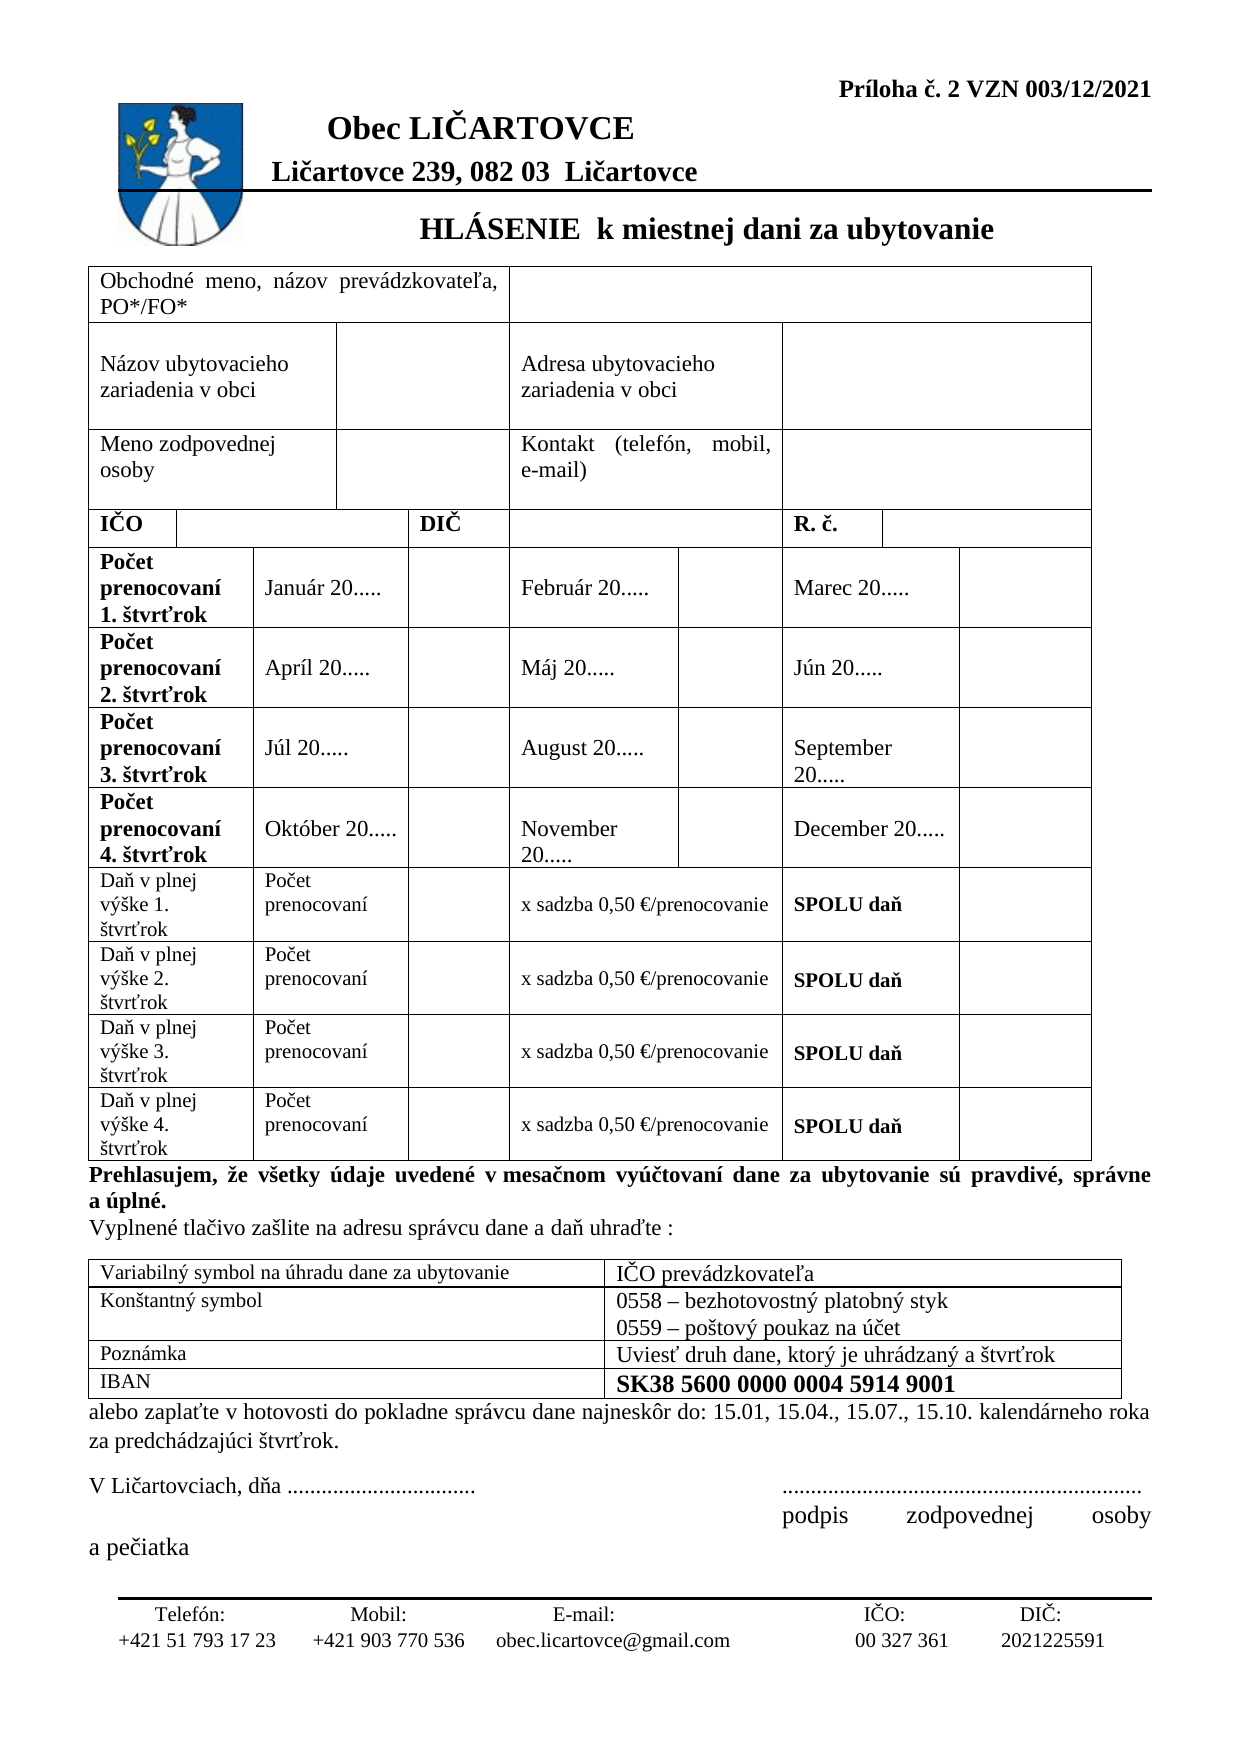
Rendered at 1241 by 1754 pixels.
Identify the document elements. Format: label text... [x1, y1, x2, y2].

table_cell IČO [89, 510, 176, 547]
table_cell Počet prenocovaní [254, 1015, 408, 1087]
table_header IČO prevádzkovateľa [605, 1260, 1121, 1286]
table_header Obchodné meno, názov prevádzkovateľa, PO*/FO* [89, 267, 509, 322]
table_cell [337, 323, 509, 429]
table_cell [679, 788, 782, 867]
table_cell December 20..... [783, 788, 959, 867]
table_cell Kontakt (telefón, mobil, e-mail) [510, 430, 782, 509]
table_cell x sadzba 0,50 €/prenocovanie [510, 942, 782, 1014]
table_cell [960, 942, 1091, 1014]
table_cell [960, 788, 1091, 867]
table_cell Meno zodpovednej osoby [89, 430, 336, 509]
picture [118, 103, 244, 189]
table_cell [409, 1015, 509, 1087]
table_cell [409, 788, 509, 867]
table_cell [679, 548, 782, 627]
table_cell [960, 708, 1091, 787]
text Prehlasujem, že všetky údaje uvedené v mesačnom vyúčtovaní dane za ubytovanie sú pravdivé, správne a úplné. [88, 1161, 1152, 1214]
table_cell [409, 942, 509, 1014]
text HLÁSENIE k miestnej dani za ubytovanie [118, 211, 1152, 247]
table_cell [177, 510, 408, 547]
table_cell [337, 430, 509, 509]
table_cell [960, 628, 1091, 707]
table_cell Uviesť druh dane, ktorý je uhrádzaný a štvrťrok [605, 1341, 1121, 1368]
table_cell [409, 628, 509, 707]
table_cell SK38 5600 0000 0004 5914 9001 [605, 1369, 1121, 1397]
table_cell Október 20..... [254, 788, 408, 867]
table_cell [679, 628, 782, 707]
table_cell [679, 708, 782, 787]
table_cell R. č. [783, 510, 882, 547]
table_cell Počet prenocovaní 4. štvrťrok [89, 788, 253, 867]
table_cell Počet prenocovaní 2. štvrťrok [89, 628, 253, 707]
table_cell Február 20..... [510, 548, 678, 627]
table_cell SPOLU daň [783, 942, 959, 1014]
table_header Variabilný symbol na úhradu dane za ubytovanie [89, 1260, 604, 1286]
table_cell [409, 708, 509, 787]
picture [118, 192, 244, 211]
table_cell [960, 1015, 1091, 1087]
table_cell Počet prenocovaní [254, 942, 408, 1014]
table_cell Máj 20..... [510, 628, 678, 707]
table_cell Počet prenocovaní [254, 1088, 408, 1160]
table_cell [783, 430, 1091, 509]
table_cell Počet prenocovaní [254, 868, 408, 941]
text V Ličartovciach, dňa ................................. ............................................................... podpis zodpovednej osoby a pečiatka [88, 1472, 1152, 1560]
table_cell Konštantný symbol [89, 1288, 604, 1340]
table_cell Názov ubytovacieho zariadenia v obci [89, 323, 336, 429]
table_cell Marec 20..... [783, 548, 959, 627]
table_cell [783, 323, 1091, 429]
table_cell [883, 510, 1091, 547]
table_cell [409, 548, 509, 627]
table_cell Daň v plnej výške 4. štvrťrok [89, 1088, 253, 1160]
table_cell Počet prenocovaní 3. štvrťrok [89, 708, 253, 787]
table_cell September 20..... [783, 708, 959, 787]
table_cell Počet prenocovaní 1. štvrťrok [89, 548, 253, 627]
table_cell Júl 20..... [254, 708, 408, 787]
text alebo zaplaťte v hotovosti do pokladne správcu dane najneskôr do: 15.01, 15.04., 15.07., 15.10. kalendárneho roka za predchádzajúci štvrťrok. [88, 1398, 1152, 1453]
table_cell Daň v plnej výške 3. štvrťrok [89, 1015, 253, 1087]
table_cell SPOLU daň [783, 868, 959, 941]
table_cell [409, 868, 509, 941]
table_cell 0558 – bezhotovostný platobný styk 0559 – poštový poukaz na účet [605, 1288, 1121, 1340]
table_cell Daň v plnej výške 1. štvrťrok [89, 868, 253, 941]
table_cell DIČ [409, 510, 509, 547]
table_cell Daň v plnej výške 2. štvrťrok [89, 942, 253, 1014]
text Vyplnené tlačivo zašlite na adresu správcu dane a daň uhraďte : [88, 1214, 1152, 1240]
table_cell SPOLU daň [783, 1015, 959, 1087]
table_cell x sadzba 0,50 €/prenocovanie [510, 1015, 782, 1087]
table_cell SPOLU daň [783, 1088, 959, 1160]
table_cell Január 20..... [254, 548, 408, 627]
table_cell Apríl 20..... [254, 628, 408, 707]
table_cell Jún 20..... [783, 628, 959, 707]
table_cell August 20..... [510, 708, 678, 787]
table_cell IBAN [89, 1369, 604, 1397]
table_cell [960, 1088, 1091, 1160]
table_header [510, 267, 1091, 322]
table_cell Poznámka [89, 1341, 604, 1368]
table_cell Adresa ubytovacieho zariadenia v obci [510, 323, 782, 429]
table_cell [409, 1088, 509, 1160]
table_cell x sadzba 0,50 €/prenocovanie [510, 1088, 782, 1160]
table_cell [960, 548, 1091, 627]
table_cell [510, 510, 782, 547]
table_cell November 20..... [510, 788, 678, 867]
table_cell x sadzba 0,50 €/prenocovanie [510, 868, 782, 941]
table_cell [960, 868, 1091, 941]
